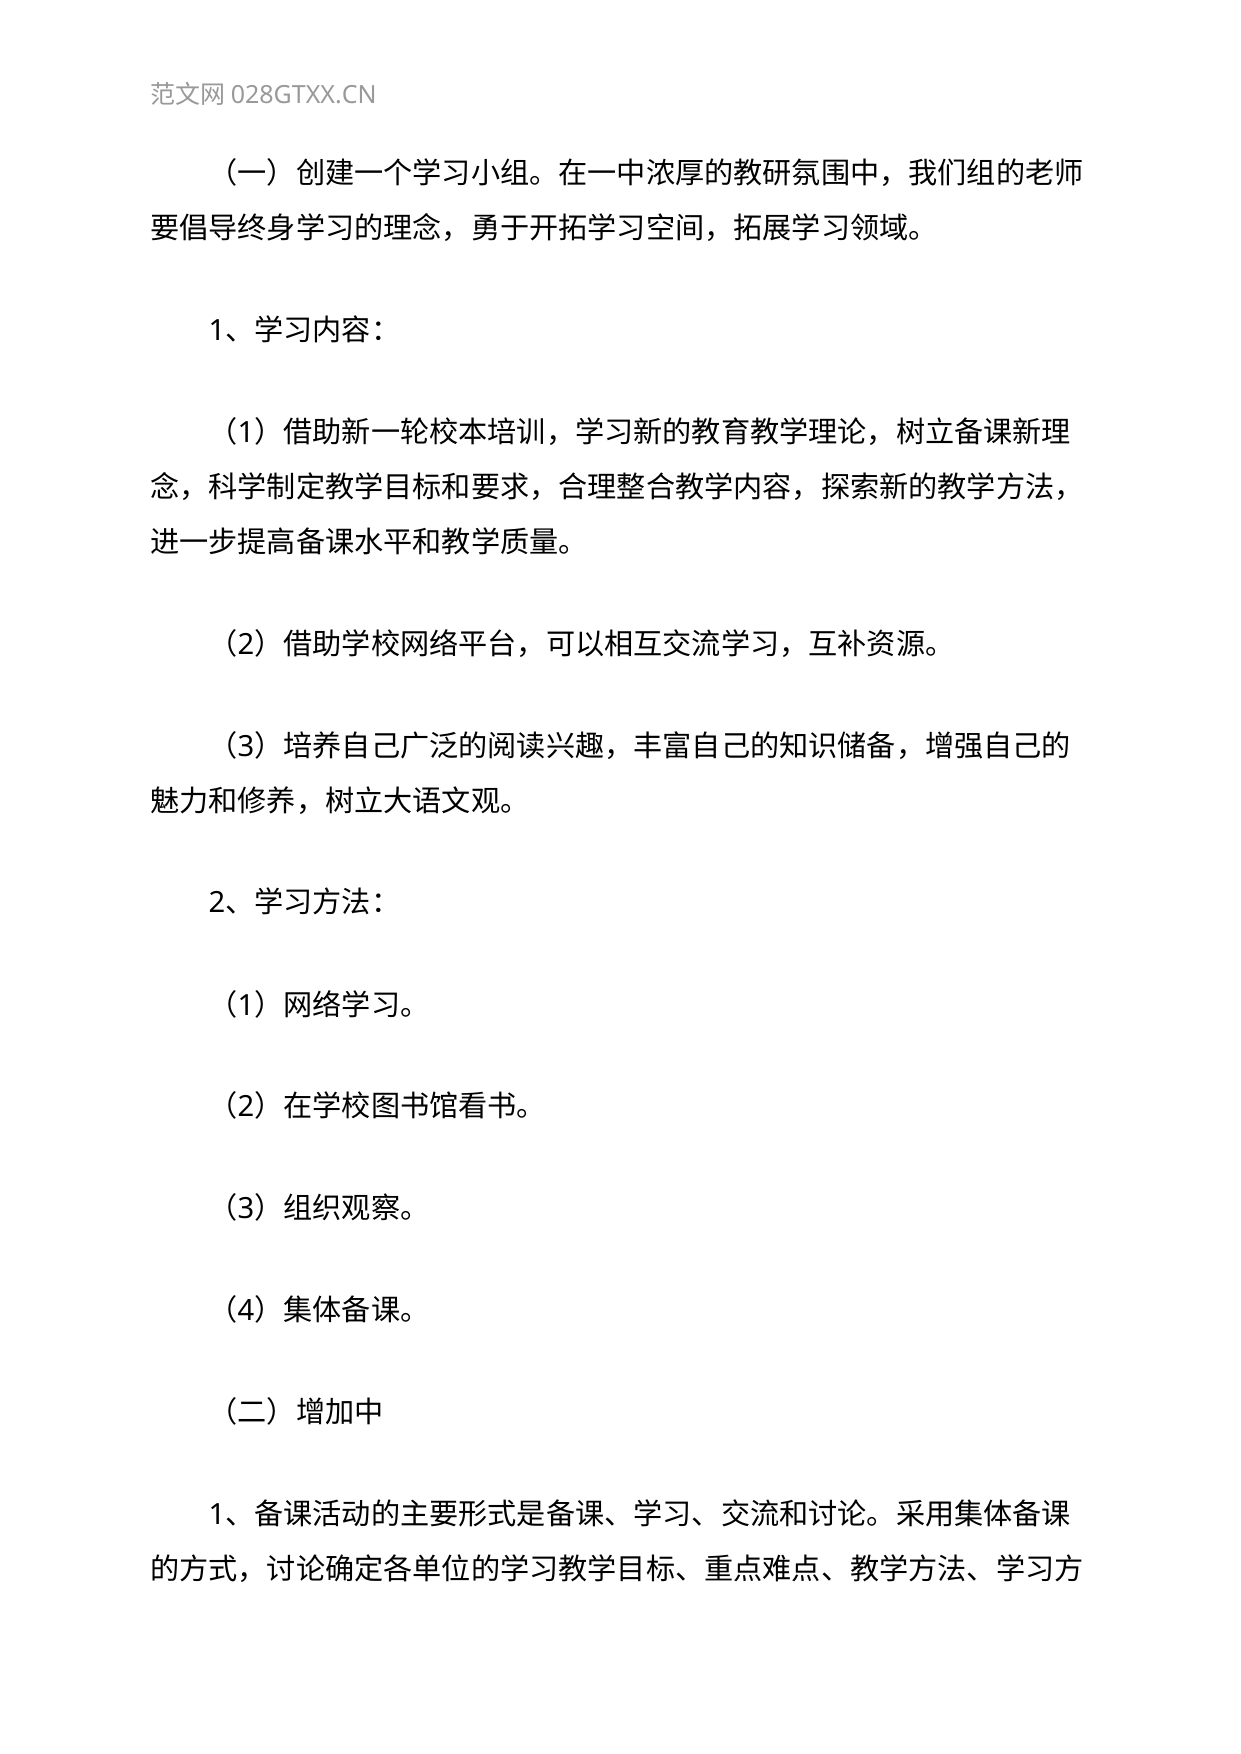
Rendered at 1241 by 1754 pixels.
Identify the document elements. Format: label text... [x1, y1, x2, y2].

text （2）借助学校网络平台，可以相互交流学习，互补资源。 [150, 620, 1090, 663]
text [150, 1491, 1090, 1588]
text （二）增加中 [150, 1389, 1090, 1431]
text （1）借助新一轮校本培训，学习新的教育教学理论，树立备课新理念，科学制定教学目标和要求，合理整合教学内容，探索新的教学方法，进一步提高备课水平和教学质量。 [150, 409, 1090, 561]
text 2、学习方法： [150, 879, 1090, 921]
text （一）创建一个学习小组。在一中浓厚的教研氛围中，我们组的老师要倡导终身学习的理念，勇于开拓学习空间，拓展学习领域。 [150, 150, 1090, 247]
text （3）培养自己广泛的阅读兴趣，丰富自己的知识储备，增强自己的魅力和修养，树立大语文观。 [150, 722, 1090, 819]
text 1、学习内容： [150, 307, 1090, 349]
text （4）集体备课。 [150, 1287, 1090, 1329]
text （3）组织观察。 [150, 1185, 1090, 1227]
text （2）在学校图书馆看书。 [150, 1083, 1090, 1125]
text （1）网络学习。 [150, 981, 1090, 1023]
